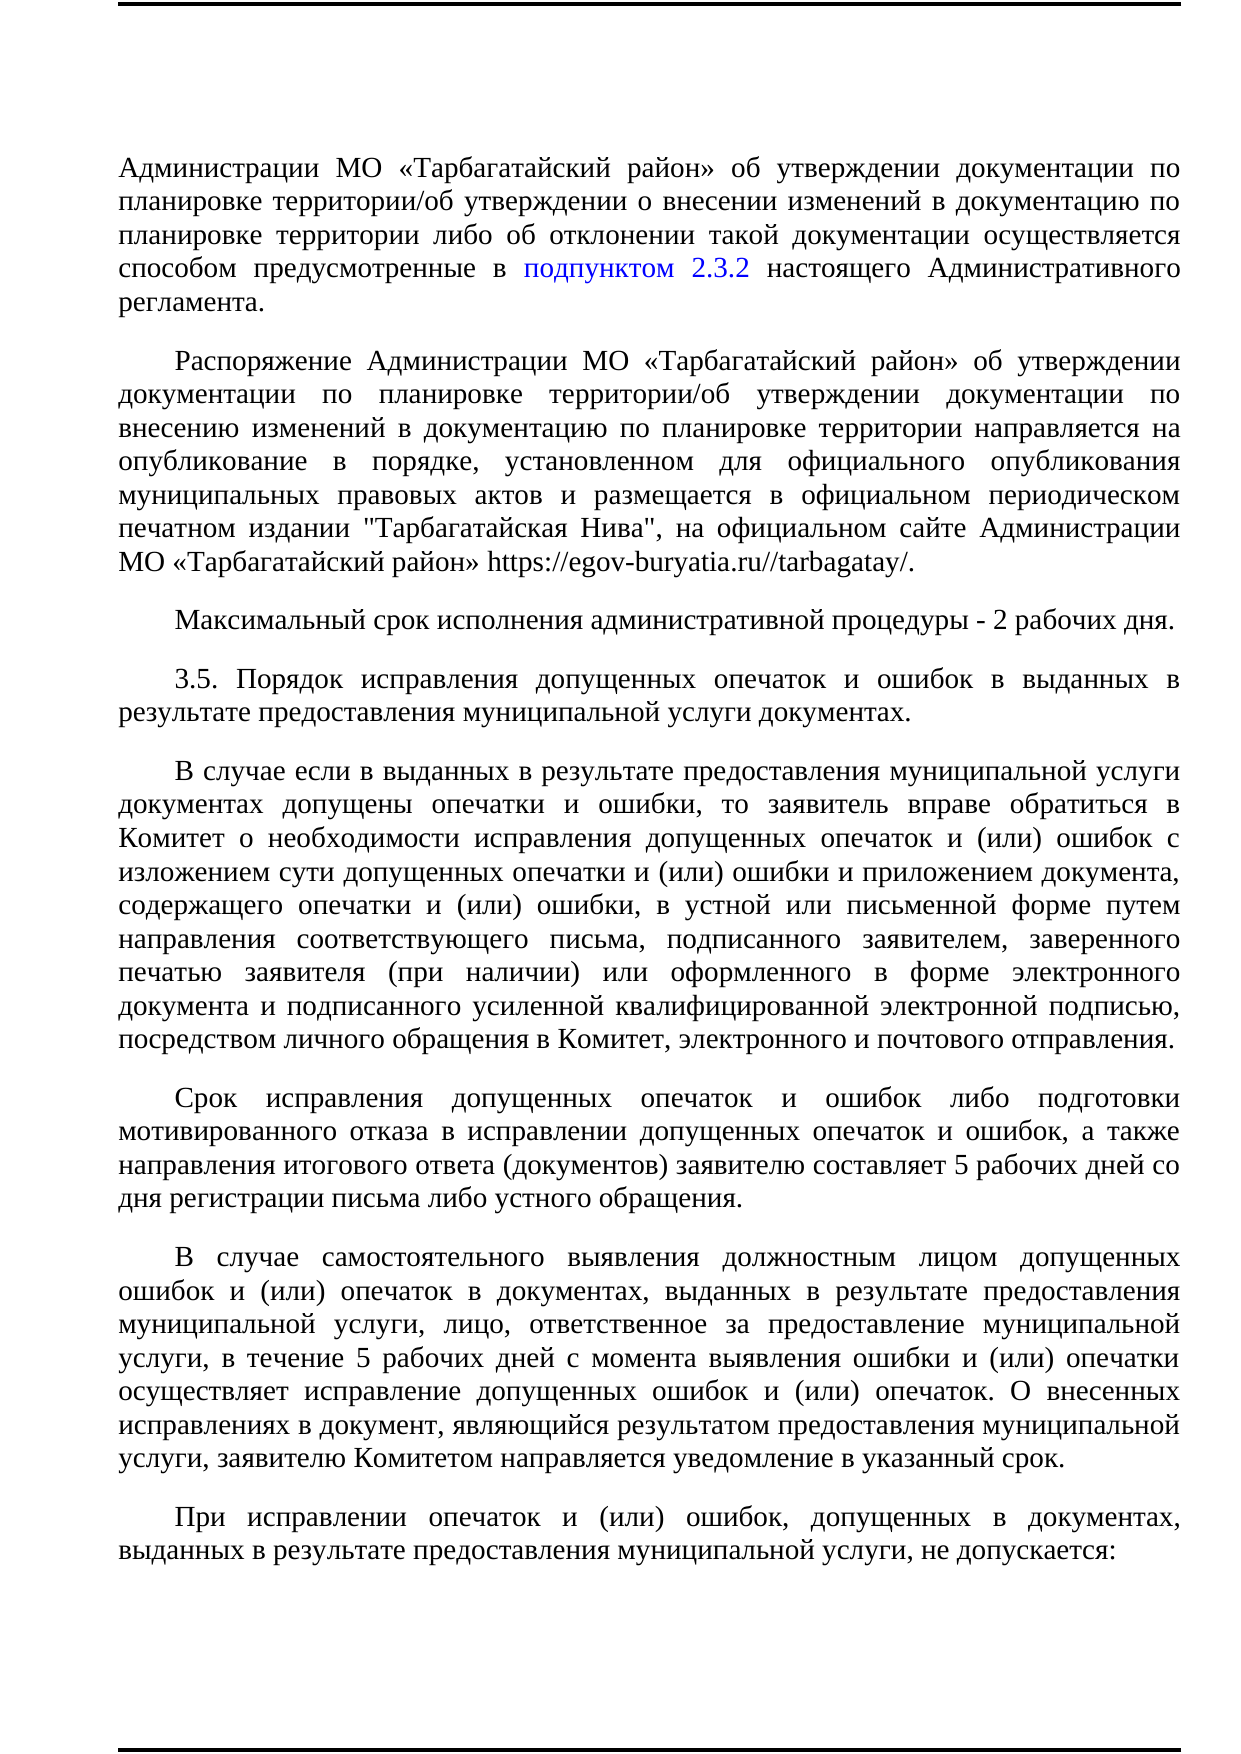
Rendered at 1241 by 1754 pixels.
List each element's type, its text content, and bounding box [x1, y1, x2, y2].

text 3.5. Порядок исправления допущенных опечаток и ошибок в выданных в результате предоставления муниципальной услуги документах. [118, 661, 1181, 728]
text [118, 150, 1181, 318]
text Максимальный срок исполнения административной процедуры - 2 рабочих дня. [118, 602, 1181, 636]
text Распоряжение Администрации МО «Тарбагатайский район» об утверждении документации по планировке территории/об утверждении документации по внесению изменений в документацию по планировке территории направляется на опубликование в порядке, установленном для официального опубликования муниципальных правовых актов и размещается в официальном периодическом печатном издании "Тарбагатайская Нива", на официальном сайте Администрации МО «Тарбагатайский район» https://egov-buryatia.ru//tarbagatay/. [118, 343, 1181, 577]
text В случае если в выданных в результате предоставления муниципальной услуги документах допущены опечатки и ошибки, то заявитель вправе обратиться в Комитет о необходимости исправления допущенных опечаток и (или) ошибок с изложением сути допущенных опечатки и (или) ошибки и приложением документа, содержащего опечатки и (или) ошибки, в устной или письменной форме путем направления соответствующего письма, подписанного заявителем, заверенного печатью заявителя (при наличии) или оформленного в форме электронного документа и подписанного усиленной квалифицированной электронной подписью, посредством личного обращения в Комитет, электронного и почтового отправления. [118, 753, 1181, 1055]
text Срок исправления допущенных опечаток и ошибок либо подготовки мотивированного отказа в исправлении допущенных опечаток и ошибок, а также направления итогового ответа (документов) заявителю составляет 5 рабочих дней со дня регистрации письма либо устного обращения. [118, 1080, 1181, 1214]
text При исправлении опечаток и (или) ошибок, допущенных в документах, выданных в результате предоставления муниципальной услуги, не допускается: [118, 1499, 1181, 1566]
text В случае самостоятельного выявления должностным лицом допущенных ошибок и (или) опечаток в документах, выданных в результате предоставления муниципальной услуги, лицо, ответственное за предоставление муниципальной услуги, в течение 5 рабочих дней с момента выявления ошибки и (или) опечатки осуществляет исправление допущенных ошибок и (или) опечаток. О внесенных исправлениях в документ, являющийся результатом предоставления муниципальной услуги, заявителю Комитетом направляется уведомление в указанный срок. [118, 1239, 1181, 1474]
